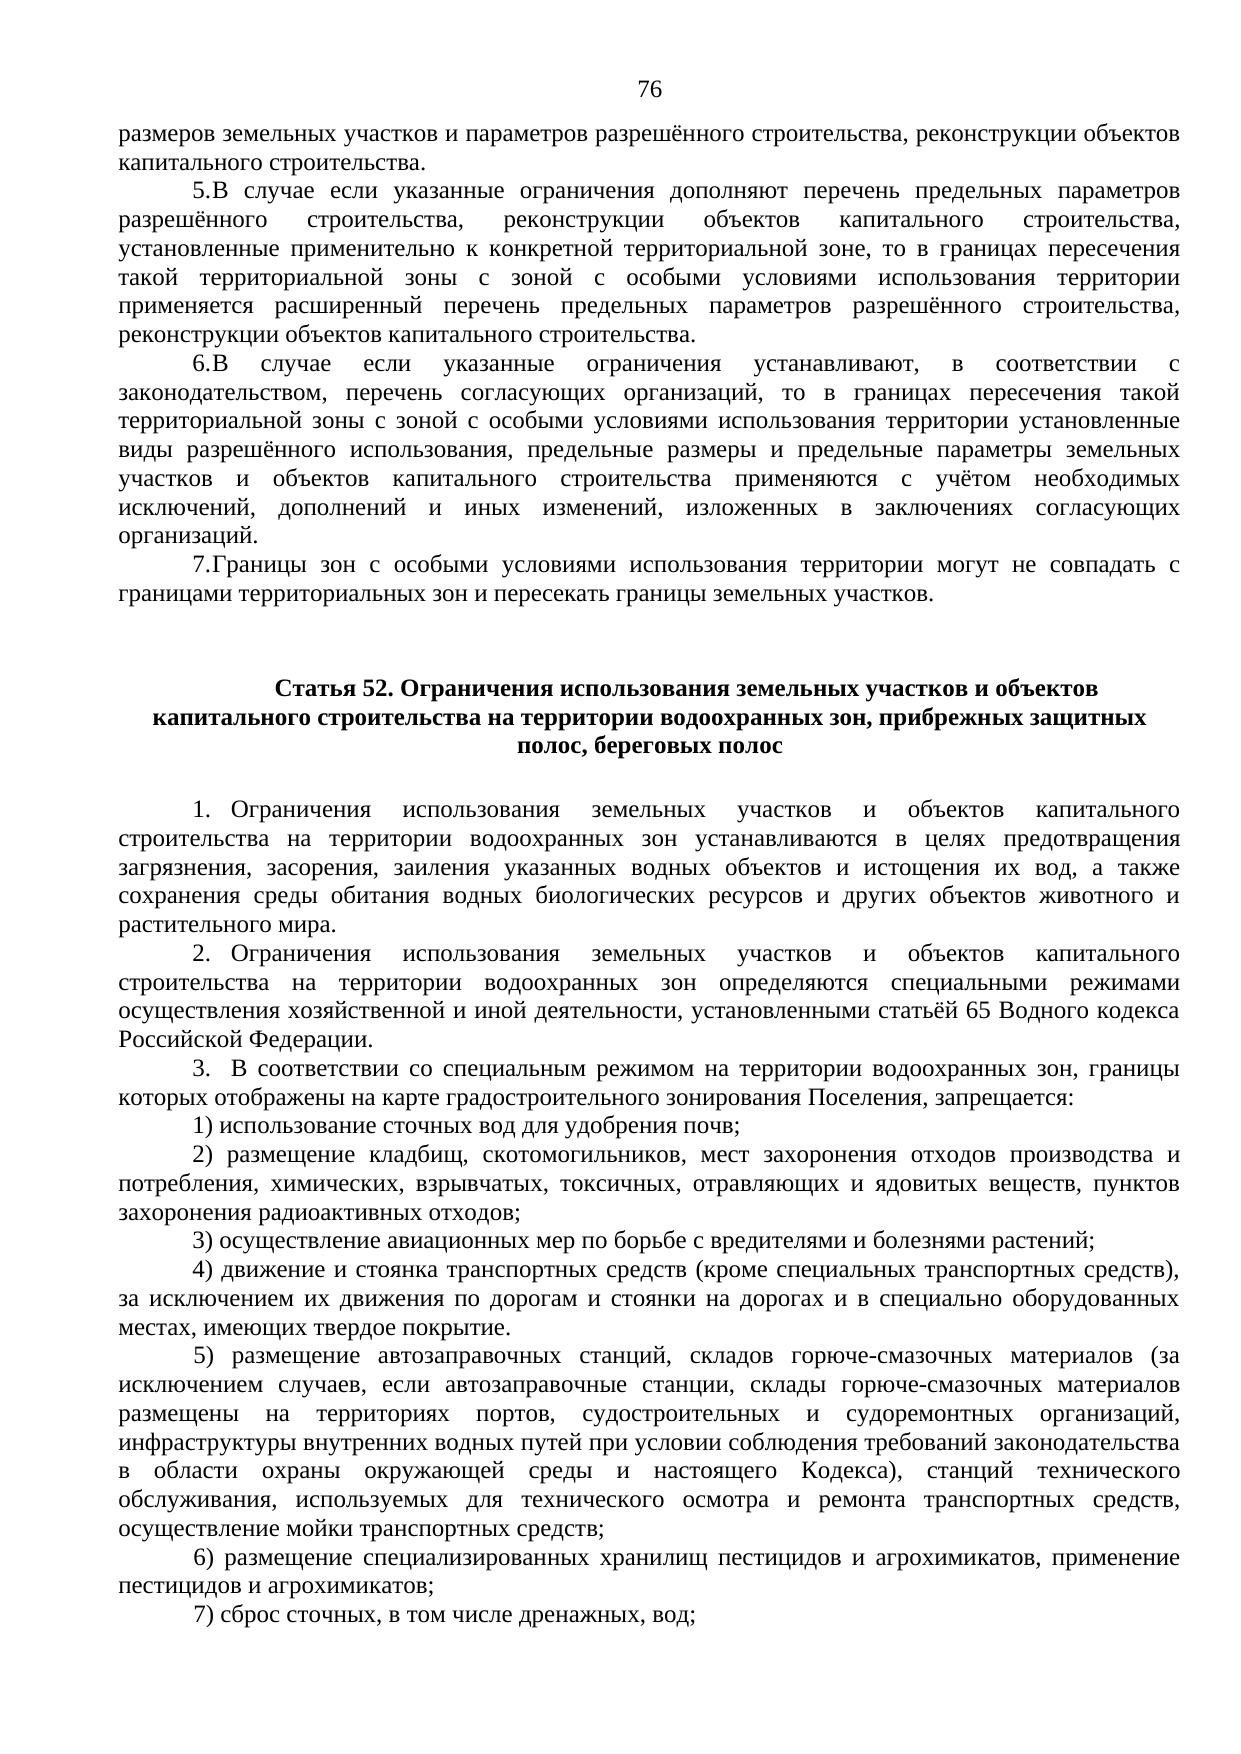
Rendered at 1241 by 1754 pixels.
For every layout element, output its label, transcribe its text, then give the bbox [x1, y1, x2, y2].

list Ограничения использования земельных участков и объектов капитального строительства на территории водоохранных зон определяются специальными режимами осуществления хозяйственной и иной деятельности, установленными статьёй 65 Водного кодекса Российской Федерации. [118, 938, 1181, 1053]
subtitle Статья 52. Ограничения использования земельных участков и объектов капитального строительства на территории водоохранных зон, прибрежных защитных полос, береговых полос [118, 673, 1181, 759]
text 7. Границы зон с особыми условиями использования территории могут не совпадать с границами территориальных зон и пересекать границы земельных участков. [118, 549, 1181, 607]
text 5. В случае если указанные ограничения дополняют перечень предельных параметров разрешённого строительства, реконструкции объектов капитального строительства, установленные применительно к конкретной территориальной зоне, то в границах пересечения такой территориальной зоны с зоной с особыми условиями использования территории применяется расширенный перечень предельных параметров разрешённого строительства, реконструкции объектов капитального строительства. [118, 176, 1181, 348]
list В соответствии со специальным режимом на территории водоохранных зон, границы которых отображены на карте градостроительного зонирования Поселения, запрещается: [118, 1053, 1181, 1111]
text 7) сброс сточных, в том числе дренажных, вод; [118, 1599, 1181, 1628]
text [118, 118, 1181, 176]
text 2) размещение кладбищ, скотомогильников, мест захоронения отходов производства и потребления, химических, взрывчатых, токсичных, отравляющих и ядовитых веществ, пунктов захоронения радиоактивных отходов; [118, 1139, 1181, 1226]
text 6) размещение специализированных хранилищ пестицидов и агрохимикатов, применение пестицидов и агрохимикатов; [118, 1542, 1181, 1599]
list Ограничения использования земельных участков и объектов капитального строительства на территории водоохранных зон устанавливаются в целях предотвращения загрязнения, засорения, заиления указанных водных объектов и истощения их вод, а также сохранения среды обитания водных биологических ресурсов и других объектов животного и растительного мира. [118, 794, 1181, 938]
text 3) осуществление авиационных мер по борьбе с вредителями и болезнями растений; [118, 1226, 1181, 1254]
text 5) размещение автозаправочных станций, складов горюче-смазочных материалов (за исключением случаев, если автозаправочные станции, склады горюче-смазочных материалов размещены на территориях портов, судостроительных и судоремонтных организаций, инфраструктуры внутренних водных путей при условии соблюдения требований законодательства в области охраны окружающей среды и настоящего Кодекса), станций технического обслуживания, используемых для технического осмотра и ремонта транспортных средств, осуществление мойки транспортных средств; [118, 1341, 1181, 1542]
text 6. В случае если указанные ограничения устанавливают, в соответствии с законодательством, перечень согласующих организаций, то в границах пересечения такой территориальной зоны с зоной с особыми условиями использования территории установленные виды разрешённого использования, предельные размеры и предельные параметры земельных участков и объектов капитального строительства применяются с учётом необходимых исключений, дополнений и иных изменений, изложенных в заключениях согласующих организаций. [118, 348, 1181, 549]
text 1) использование сточных вод для удобрения почв; [118, 1111, 1181, 1139]
text 4) движение и стоянка транспортных средств (кроме специальных транспортных средств), за исключением их движения по дорогам и стоянки на дорогах и в специально оборудованных местах, имеющих твердое покрытие. [118, 1254, 1181, 1341]
